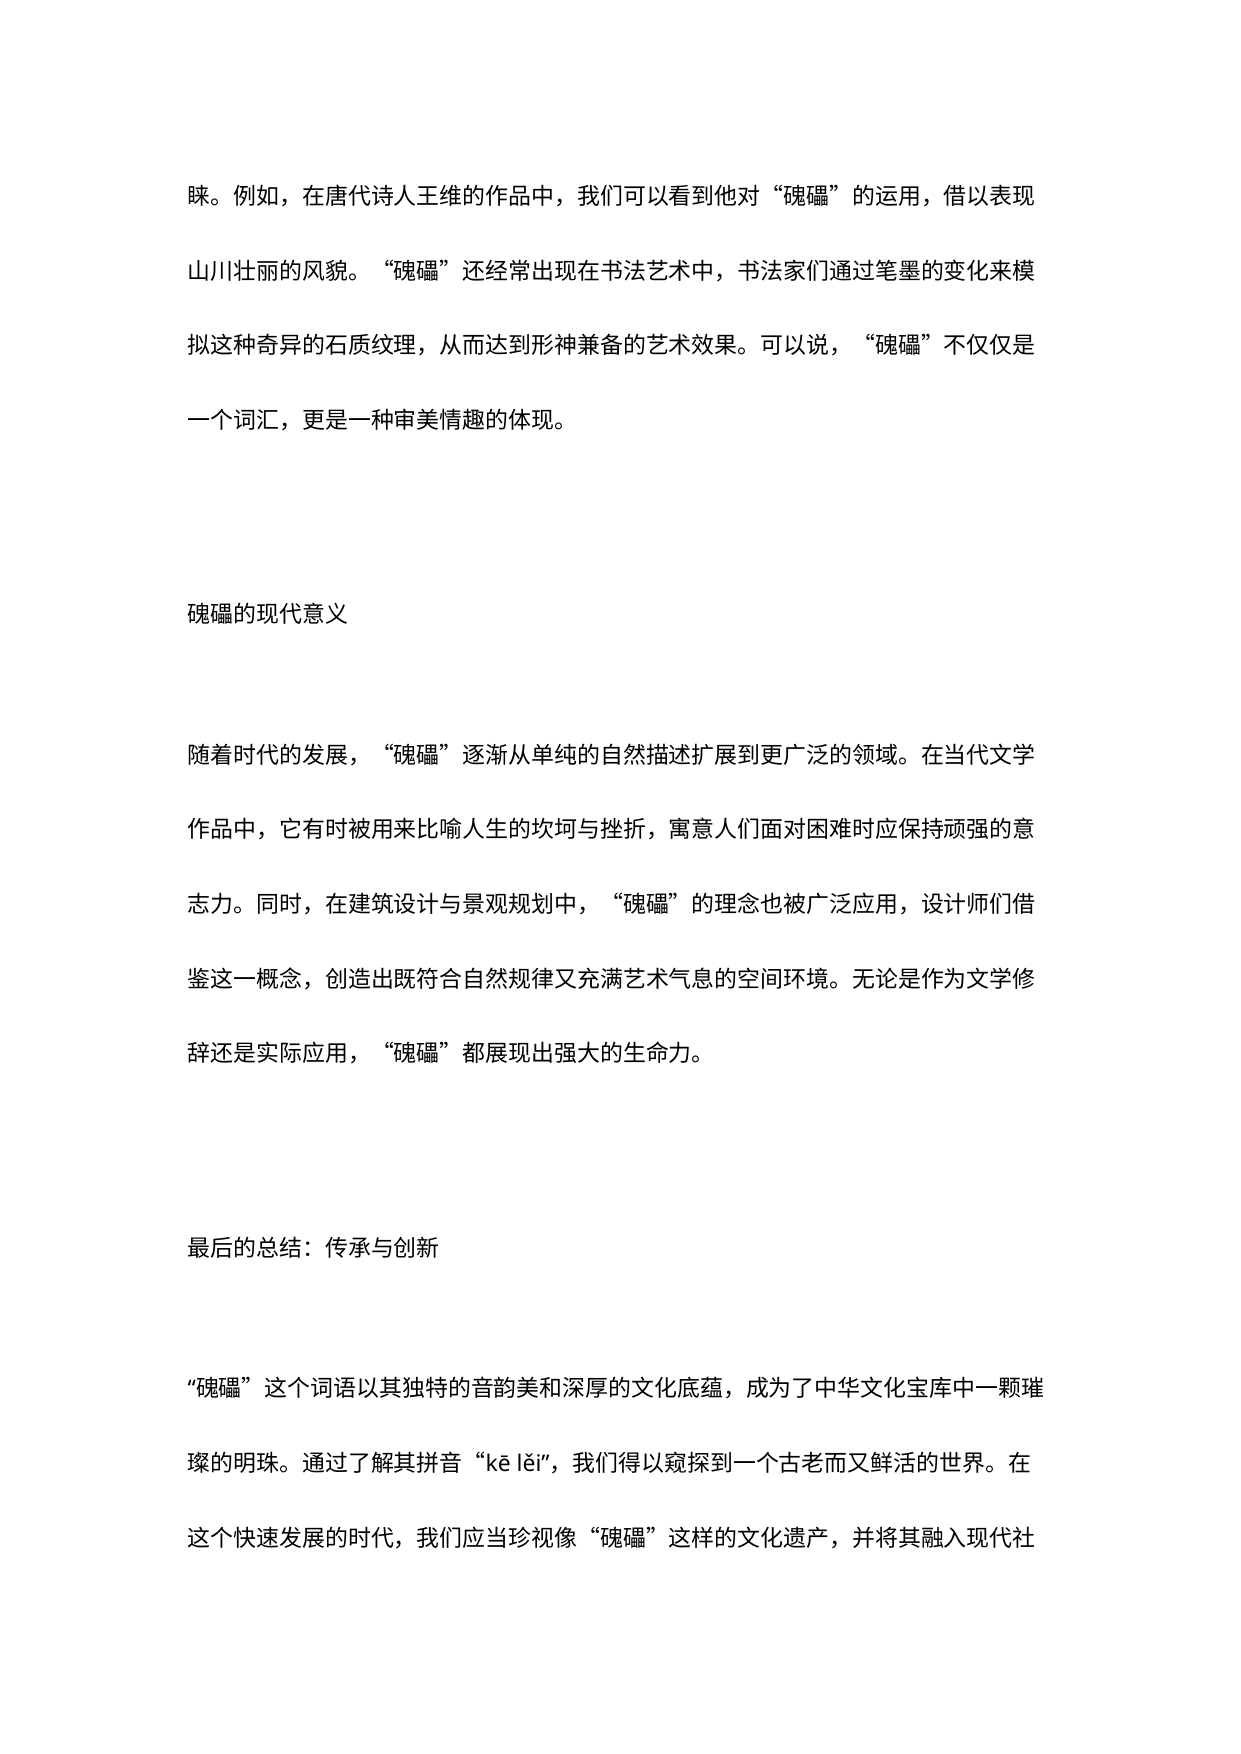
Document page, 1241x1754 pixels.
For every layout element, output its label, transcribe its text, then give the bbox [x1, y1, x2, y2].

text 最后的总结：传承与创新 [187, 1214, 1053, 1279]
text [187, 162, 1053, 451]
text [187, 1354, 1053, 1568]
text 随着时代的发展，“磈礧”逐渐从单纯的自然描述扩展到更广泛的领域。在当代文学作品中，它有时被用来比喻人生的坎坷与挫折，寓意人们面对困难时应保持顽强的意志力。同时，在建筑设计与景观规划中，“磈礧”的理念也被广泛应用，设计师们借鉴这一概念，创造出既符合自然规律又充满艺术气息的空间环境。无论是作为文学修辞还是实际应用，“磈礧”都展现出强大的生命力。 [187, 721, 1053, 1084]
text 磈礧的现代意义 [187, 580, 1053, 645]
